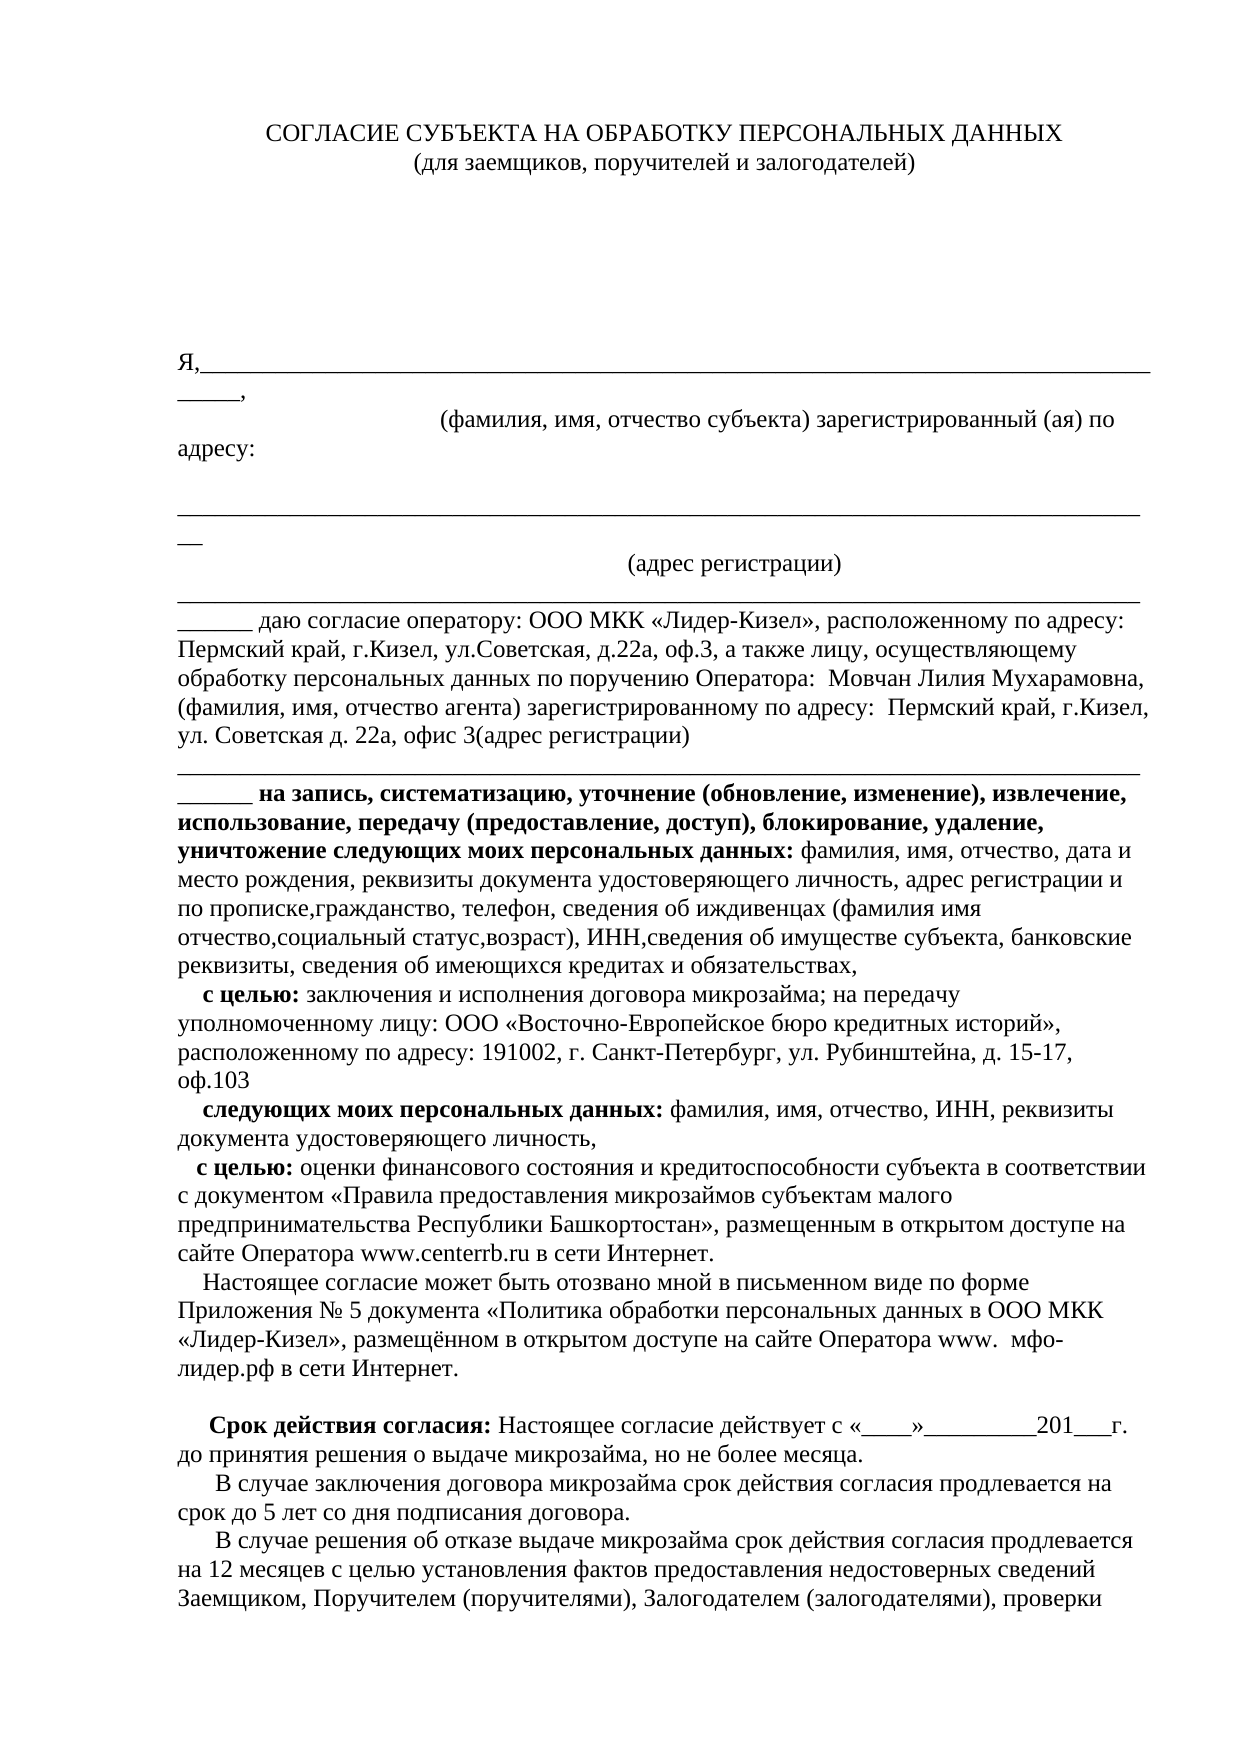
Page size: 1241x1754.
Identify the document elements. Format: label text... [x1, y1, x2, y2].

text (фамилия, имя, отчество субъекта) зарегистрированный (ая) по адресу: [177, 404, 1152, 462]
text (адрес регистрации) ___________________________________________________________________________________ даю согласие оператору: ООО МКК «Лидер-Кизел», расположенному по адресу: Пермский край, г.Кизел, ул.Советская, д.22а, оф.3, а также лицу, осуществляющему обработку персональных данных по поручению Оператора: Мовчан Лилия Мухарамовна, (фамилия, имя, отчество агента) зарегистрированному по адресу: Пермский край, г.Кизел, ул. Советская д. 22а, офис 3(адрес регистрации) ___________________________________________________________________________________ на запись, систематизацию, уточнение (обновление, изменение), извлечение, использование, передачу (предоставление, доступ), блокирование, удаление, уничтожение следующих моих персональных данных: фамилия, имя, отчество, дата и место рождения, реквизиты документа удостоверяющего личность, адрес регистрации и по прописке,гражданство, телефон, сведения об иждивенцах (фамилия имя отчество,социальный статус,возраст), ИНН,сведения об имуществе субъекта, банковские реквизиты, сведения об имеющихся кредитах и обязательствах, [177, 548, 1152, 979]
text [177, 1525, 1152, 1612]
text с целью: заключения и исполнения договора микрозайма; на передачу уполномоченному лицу: ООО «Восточно-Европейское бюро кредитных историй», расположенному по адресу: 191002, г. Санкт-Петербург, ул. Рубинштейна, д. 15-17, оф.103 [177, 979, 1152, 1094]
text Настоящее согласие может быть отозвано мной в письменном виде по форме Приложения № 5 документа «Политика обработки персональных данных в ООО МКК «Лидер-Кизел», размещённом в открытом доступе на сайте Оператора www. мфо-лидер.рф в сети Интернет. [177, 1267, 1152, 1382]
text с целью: оценки финансового состояния и кредитоспособности субъекта в соответствии с документом «Правила предоставления микрозаймов субъектам малого предпринимательства Республики Башкортостан», размещенным в открытом доступе на сайте Оператора www.centerrb.ru в сети Интернет. [177, 1152, 1152, 1267]
text следующих моих персональных данных: фамилия, имя, отчество, ИНН, реквизиты документа удостоверяющего личность, [177, 1094, 1152, 1152]
text Срок действия согласия: Настоящее согласие действует с «____»_________201___г. до принятия решения о выдаче микрозайма, но не более месяца. [177, 1410, 1152, 1468]
text Я,_________________________________________________________________________________, [177, 319, 1152, 404]
text _______________________________________________________________________________ [177, 490, 1152, 548]
text СОГЛАСИЕ СУБЪЕКТА НА ОБРАБОТКУ ПЕРСОНАЛЬНЫХ ДАННЫХ [177, 118, 1152, 147]
text В случае заключения договора микрозайма срок действия согласия продлевается на срок до 5 лет со дня подписания договора. [177, 1468, 1152, 1525]
text (для заемщиков, поручителей и залогодателей) [177, 147, 1152, 176]
